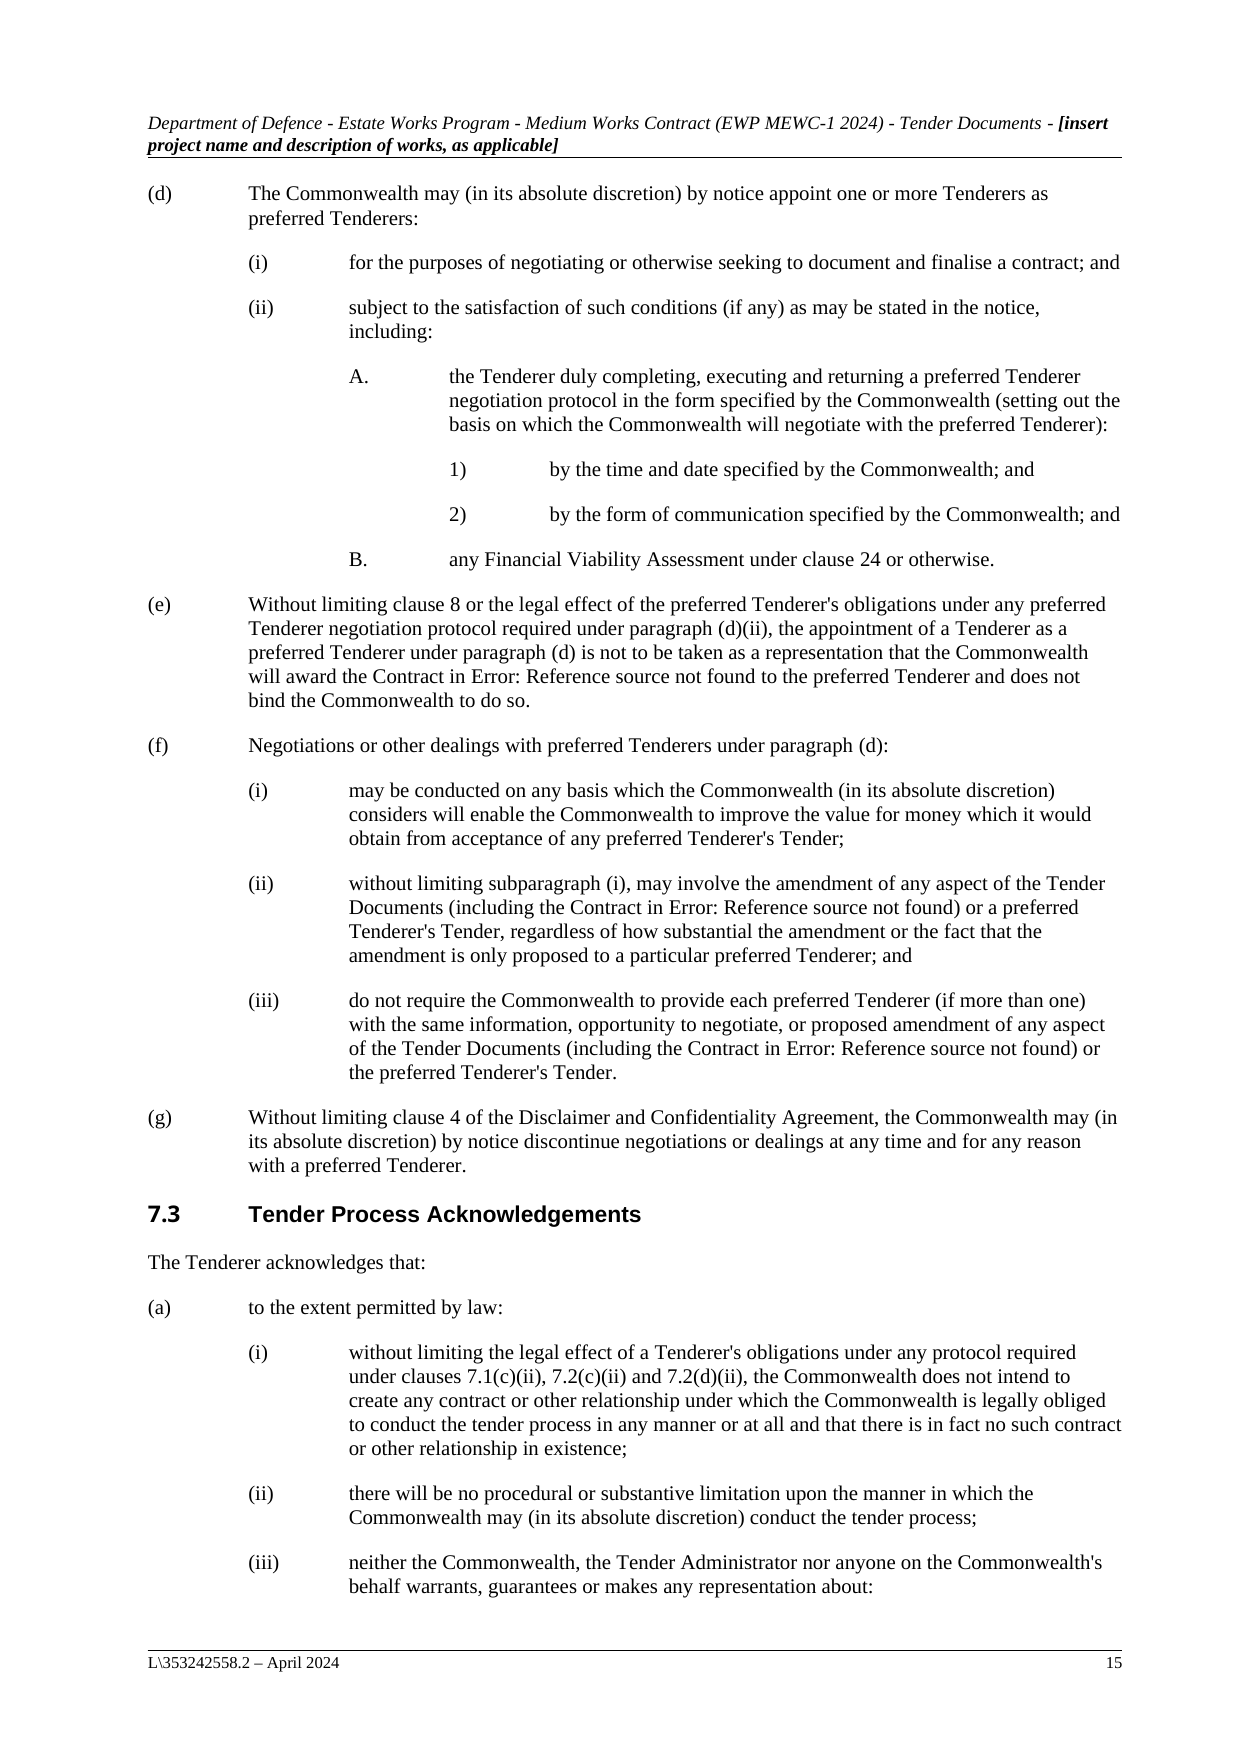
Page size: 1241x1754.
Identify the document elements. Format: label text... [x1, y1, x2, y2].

subtitle subject to the satisfaction of such conditions (if any) as may be stated in the notice, including: [248, 295, 1122, 343]
subtitle by the form of communication specified by the Commonwealth; and [449, 502, 1122, 526]
subtitle without limiting subparagraph (i), may involve the amendment of any aspect of the Tender Documents (including the Contract in Part 5) or a preferred Tenderer's Tender, regardless of how substantial the amendment or the fact that the amendment is only proposed to a particular preferred Tenderer; and [248, 871, 1122, 967]
subtitle Tender Process Acknowledgements [148, 1198, 1122, 1229]
subtitle may be conducted on any basis which the Commonwealth (in its absolute discretion) considers will enable the Commonwealth to improve the value for money which it would obtain from acceptance of any preferred Tenderer's Tender; [248, 778, 1122, 850]
subtitle do not require the Commonwealth to provide each preferred Tenderer (if more than one) with the same information, opportunity to negotiate, or proposed amendment of any aspect of the Tender Documents (including the Contract in Part 5) or the preferred Tenderer's Tender. [248, 988, 1122, 1084]
subtitle Without limiting clause 8 or the legal effect of the preferred Tenderer's obligations under any preferred Tenderer negotiation protocol required under paragraph (d)(ii), the appointment of a Tenderer as a preferred Tenderer under paragraph (d) is not to be taken as a representation that the Commonwealth will award the Contract in Part 5 to the preferred Tenderer and does not bind the Commonwealth to do so. [148, 592, 1122, 712]
subtitle the Tenderer duly completing, executing and returning a preferred Tenderer negotiation protocol in the form specified by the Commonwealth (setting out the basis on which the Commonwealth will negotiate with the preferred Tenderer): [348, 364, 1122, 436]
subtitle The Commonwealth may (in its absolute discretion) by notice appoint one or more Tenderers as preferred Tenderers: [148, 181, 1122, 229]
subtitle for the purposes of negotiating or otherwise seeking to document and finalise a contract; and [248, 250, 1122, 274]
subtitle there will be no procedural or substantive limitation upon the manner in which the Commonwealth may (in its absolute discretion) conduct the tender process; [248, 1481, 1122, 1529]
subtitle to the extent permitted by law: [148, 1295, 1122, 1319]
subtitle any Financial Viability Assessment under clause 24 or otherwise. [348, 547, 1122, 571]
subtitle Negotiations or other dealings with preferred Tenderers under paragraph (d): [148, 733, 1122, 757]
subtitle without limiting the legal effect of a Tenderer's obligations under any protocol required under clauses 7.1(c)(ii), 7.2(c)(ii) and 7.2(d)(ii), the Commonwealth does not intend to create any contract or other relationship under which the Commonwealth is legally obliged to conduct the tender process in any manner or at all and that there is in fact no such contract or other relationship in existence; [248, 1340, 1122, 1460]
subtitle by the time and date specified by the Commonwealth; and [449, 457, 1122, 481]
subtitle neither the Commonwealth, the Tender Administrator nor anyone on the Commonwealth's behalf warrants, guarantees or makes any representation about: [248, 1550, 1122, 1598]
subtitle The Tenderer acknowledges that: [148, 1250, 1122, 1274]
subtitle Without limiting clause 4 of the Disclaimer and Confidentiality Agreement, the Commonwealth may (in its absolute discretion) by notice discontinue negotiations or dealings at any time and for any reason with a preferred Tenderer. [148, 1105, 1122, 1177]
